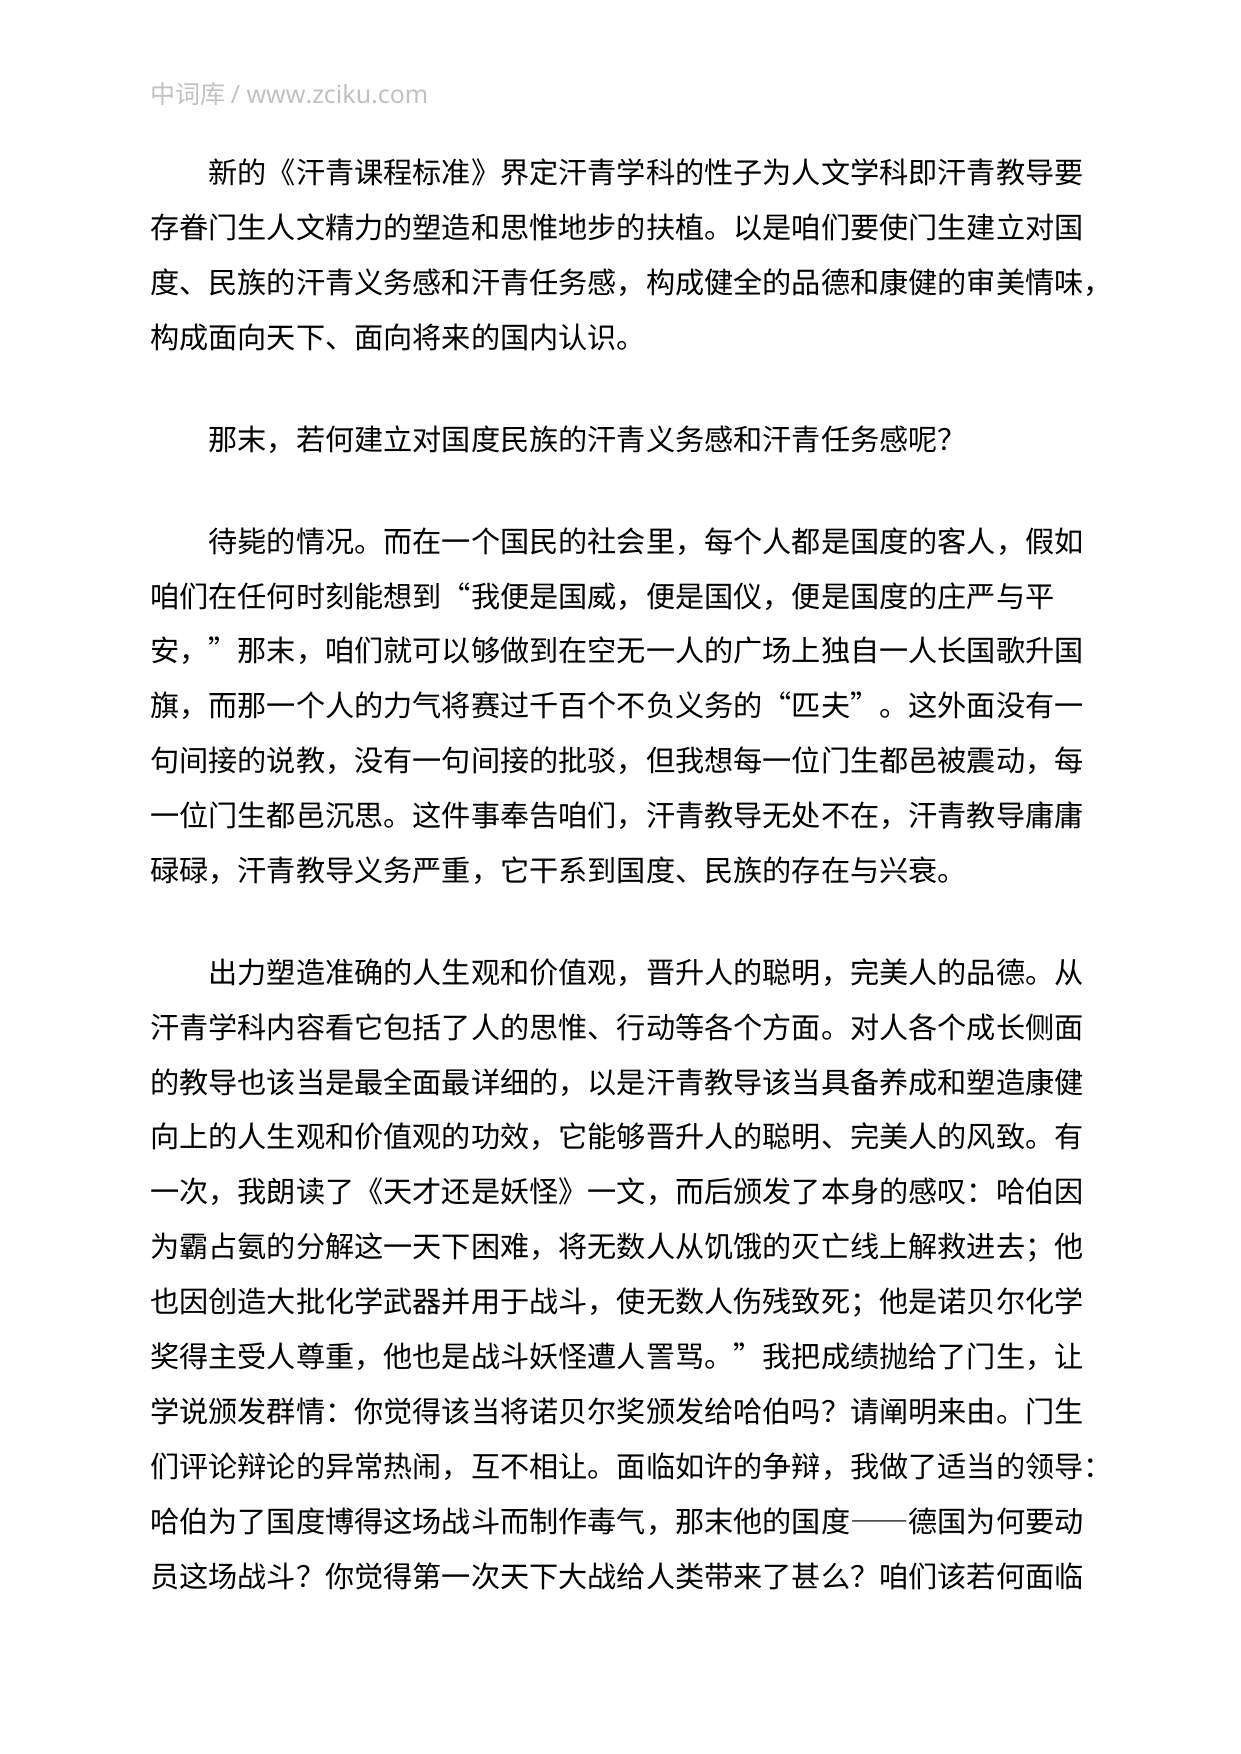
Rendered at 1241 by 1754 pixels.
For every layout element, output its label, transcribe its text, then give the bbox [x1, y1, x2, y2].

text 新的《汗青课程标准》界定汗青学科的性子为人文学科即汗青教导要存眷门生人文精力的塑造和思惟地步的扶植。以是咱们要使门生建立对国度、民族的汗青义务感和汗青任务感，构成健全的品德和康健的审美情味，构成面向天下、面向将来的国内认识。 [150, 150, 1090, 357]
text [150, 949, 1090, 1596]
text 待毙的情况。而在一个国民的社会里，每个人都是国度的客人，假如咱们在任何时刻能想到“我便是国威，便是国仪，便是国度的庄严与平安，”那末，咱们就可以够做到在空无一人的广场上独自一人长国歌升国旗，而那一个人的力气将赛过千百个不负义务的“匹夫”。这外面没有一句间接的说教，没有一句间接的批驳，但我想每一位门生都邑被震动，每一位门生都邑沉思。这件事奉告咱们，汗青教导无处不在，汗青教导庸庸碌碌，汗青教导义务严重，它干系到国度、民族的存在与兴衰。 [150, 518, 1090, 890]
text 那末，若何建立对国度民族的汗青义务感和汗青任务感呢？ [150, 416, 1090, 459]
